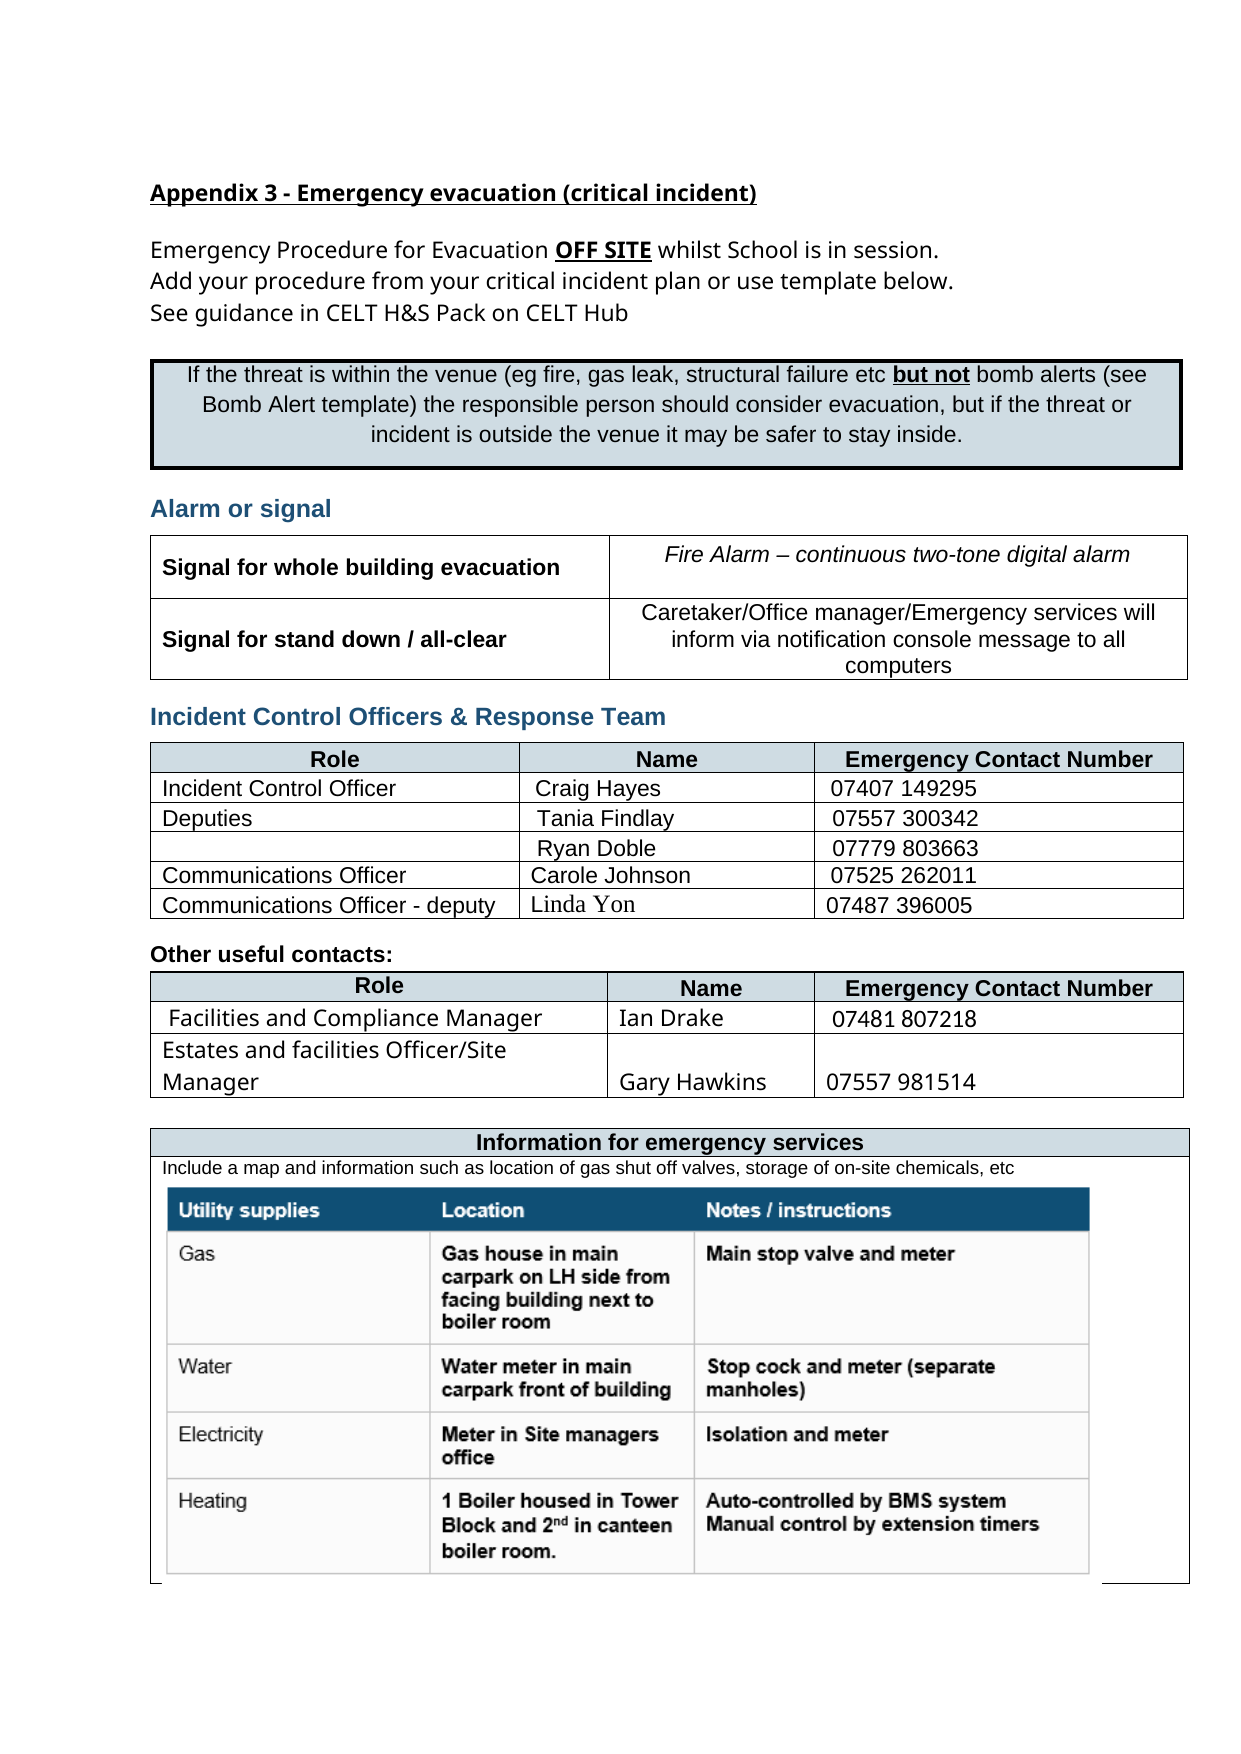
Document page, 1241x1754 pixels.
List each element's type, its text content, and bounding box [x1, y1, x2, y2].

table_cell Tania Findlay [520, 803, 814, 831]
table_header Name [608, 973, 814, 1001]
table_cell Linda Yon [520, 889, 814, 918]
text Other useful contacts: [150, 941, 1090, 967]
table_header Name [520, 743, 814, 772]
table_cell Estates and facilities Officer/Site Manager [151, 1034, 607, 1097]
table_cell Ian Drake [608, 1002, 814, 1033]
table_header Signal for whole building evacuation [151, 536, 609, 598]
table_header Role [151, 743, 519, 772]
table_cell Gary Hawkins [608, 1034, 814, 1097]
table_cell Ryan Doble [520, 832, 814, 861]
table_header Emergency Contact Number [815, 973, 1183, 1001]
text Emergency Procedure for Evacuation OFF SITE whilst School is in session. [150, 234, 1090, 265]
table_cell 07487 396005 [815, 889, 1183, 918]
table_cell 07525 262011 [815, 862, 1183, 888]
table_cell Communications Officer - deputy [151, 889, 519, 918]
table_cell 07481 807218 [815, 1002, 1183, 1033]
table_cell 07779 803663 [815, 832, 1183, 861]
table_cell Communications Officer [151, 862, 519, 888]
table_header Information for emergency services [151, 1129, 1189, 1156]
table_cell Deputies [151, 803, 519, 831]
table_header Role [151, 973, 607, 1001]
picture [161, 1178, 1102, 1584]
table_cell Signal for stand down / all-clear [151, 599, 609, 678]
text Appendix 3 - Emergency evacuation (critical incident) [150, 177, 1090, 208]
table_cell Facilities and Compliance Manager [151, 1002, 607, 1033]
table_cell Incident Control Officer [151, 773, 519, 802]
subtitle Incident Control Officers & Response Team [150, 701, 1090, 730]
text See guidance in CELT H&S Pack on CELT Hub [150, 296, 1090, 328]
table_header Fire Alarm – continuous two-tone digital alarm [610, 536, 1187, 598]
table_cell 07557 981514 [815, 1034, 1183, 1097]
table_header Emergency Contact Number [815, 743, 1183, 772]
table_cell Carole Johnson [520, 862, 814, 888]
text Add your procedure from your critical incident plan or use template below. [150, 265, 1090, 296]
table_cell [151, 832, 519, 861]
subtitle Alarm or signal [150, 494, 1090, 523]
table_cell 07407 149295 [815, 773, 1183, 802]
table_cell Include a map and information such as location of gas shut off valves, storage of on-site chemicals, etc [151, 1157, 1189, 1583]
table_cell 07557 300342 [815, 803, 1183, 831]
table_cell Craig Hayes [520, 773, 814, 802]
table_cell Caretaker/Office manager/Emergency services will inform via notification console message to all computers [610, 599, 1187, 678]
